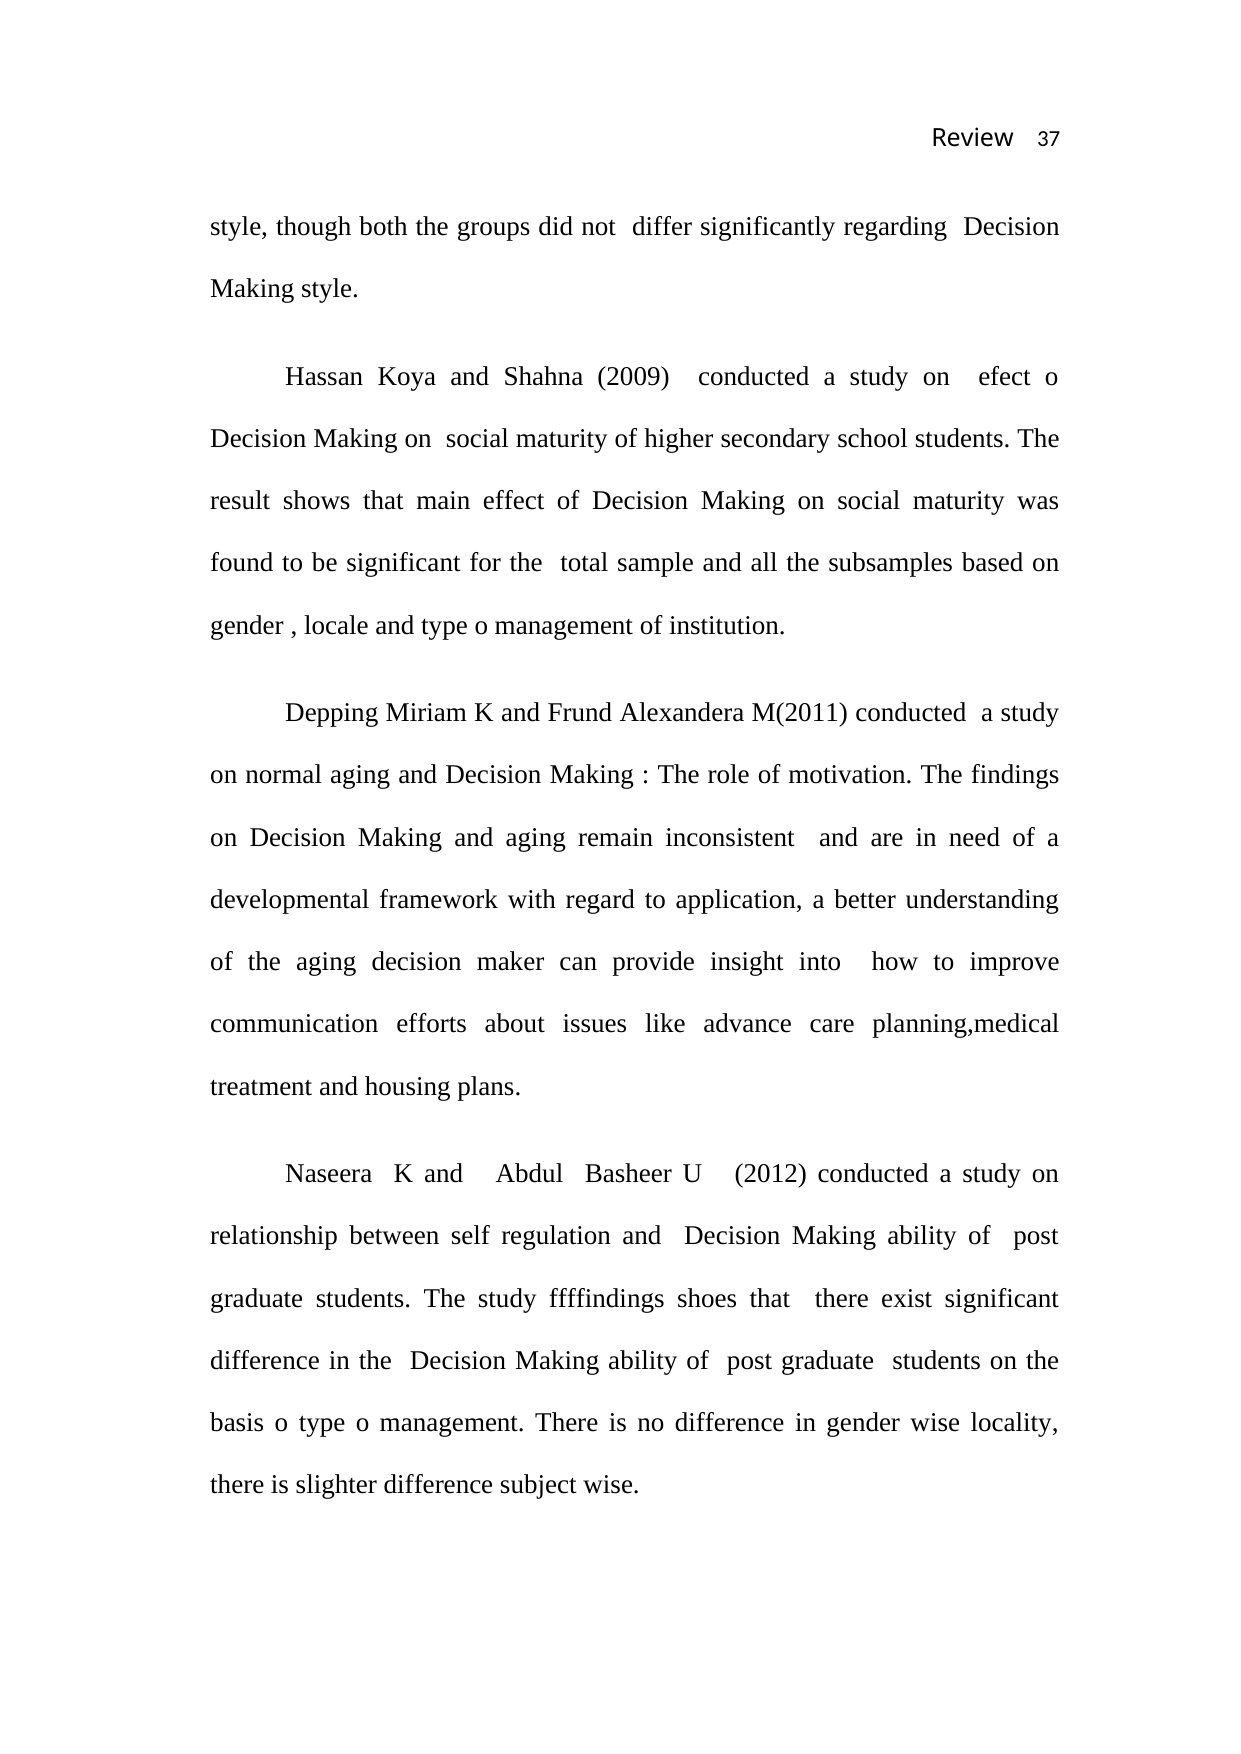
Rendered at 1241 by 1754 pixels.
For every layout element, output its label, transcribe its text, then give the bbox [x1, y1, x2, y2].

text Hassan Koya and Shahna (2009) conducted a study on efect o Decision Making on social maturity of higher secondary school students. The result shows that main effect of Decision Making on social maturity was found to be significant for the total sample and all the subsamples based on gender , locale and type o management of institution. [210, 359, 1060, 640]
text Naseera K and Abdul Basheer U (2012) conducted a study on relationship between self regulation and Decision Making ability of post graduate students. The study ffffindings shoes that there exist significant difference in the Decision Making ability of post graduate students on the basis o type o management. There is no difference in gender wise locality, there is slighter difference subject wise. [210, 1157, 1060, 1500]
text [210, 210, 1060, 303]
text Depping Miriam K and Frund Alexandera M(2011) conducted a study on normal aging and Decision Making : The role of motivation. The findings on Decision Making and aging remain inconsistent and are in need of a developmental framework with regard to application, a better understanding of the aging decision maker can provide insight into how to improve communication efforts about issues like advance care planning,medical treatment and housing plans. [210, 696, 1060, 1101]
